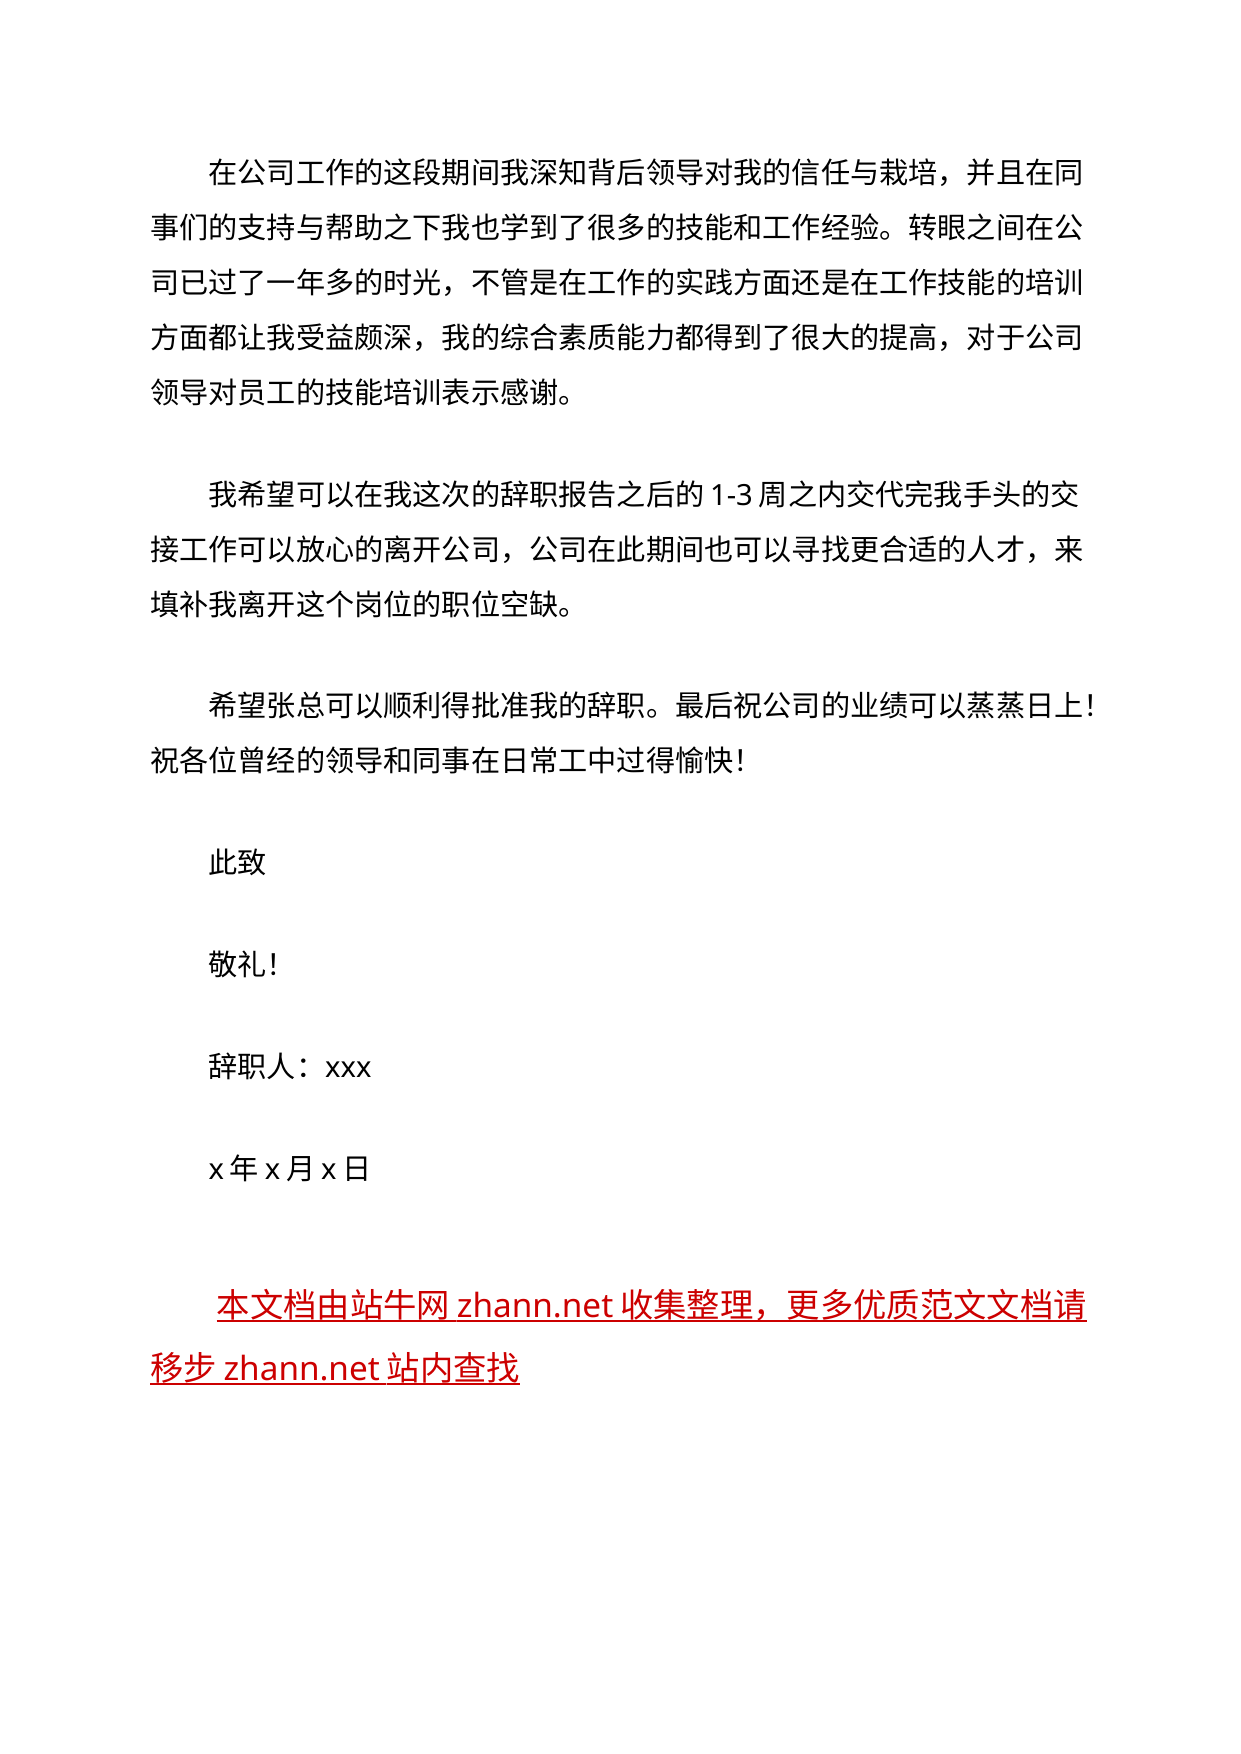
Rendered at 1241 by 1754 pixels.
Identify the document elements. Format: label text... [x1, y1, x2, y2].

text 希望张总可以顺利得批准我的辞职。最后祝公司的业绩可以蒸蒸日上！祝各位曾经的领导和同事在日常工中过得愉快！ [150, 683, 1090, 780]
text 我希望可以在我这次的辞职报告之后的1-3周之内交代完我手头的交接工作可以放心的离开公司，公司在此期间也可以寻找更合适的人才，来填补我离开这个岗位的职位空缺。 [150, 471, 1090, 623]
text 此致 [150, 840, 1090, 882]
text 敬礼！ [150, 941, 1090, 984]
text 辞职人：xxx [150, 1043, 1090, 1086]
text 本文档由站牛网zhann.net收集整理，更多优质范文文档请移步zhann.net站内查找 [150, 1278, 1090, 1390]
text x年x月x日 [150, 1145, 1090, 1188]
text 在公司工作的这段期间我深知背后领导对我的信任与栽培，并且在同事们的支持与帮助之下我也学到了很多的技能和工作经验。转眼之间在公司已过了一年多的时光，不管是在工作的实践方面还是在工作技能的培训方面都让我受益颇深，我的综合素质能力都得到了很大的提高，对于公司领导对员工的技能培训表示感谢。 [150, 150, 1090, 412]
